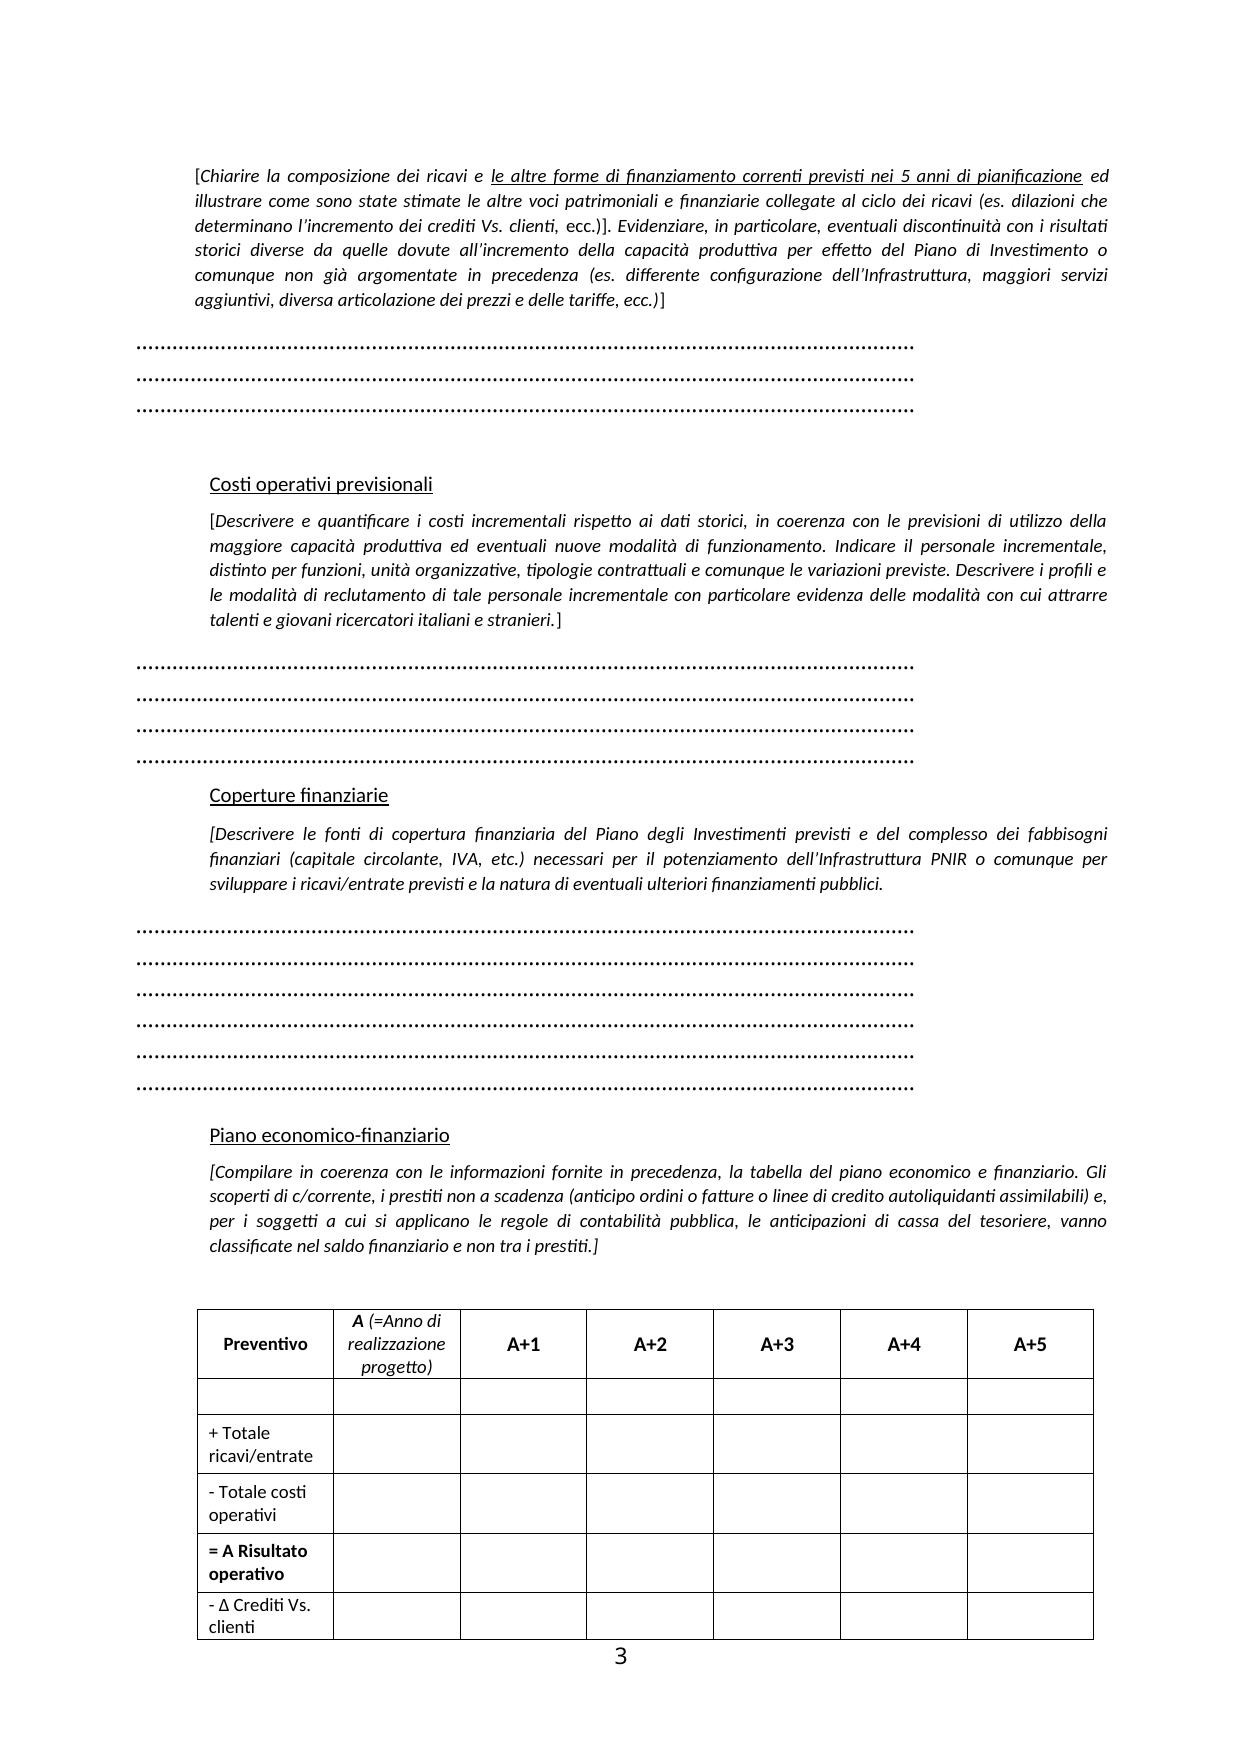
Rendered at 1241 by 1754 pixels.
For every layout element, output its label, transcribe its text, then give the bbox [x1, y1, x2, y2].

table_header A (=Anno di realizzazione progetto) [334, 1310, 460, 1378]
text ………………………………………………………………………………………………………………… [135, 940, 1109, 972]
table_cell [461, 1415, 586, 1473]
table_cell [334, 1474, 460, 1532]
text ………………………………………………………………………………………………………………… [135, 325, 1109, 356]
table_cell - Totale costi operativi [198, 1474, 333, 1532]
table_cell [714, 1415, 840, 1473]
table_cell [461, 1379, 586, 1414]
table_cell = A Risultato operativo [198, 1534, 333, 1592]
table_cell [968, 1534, 1093, 1592]
table_cell [841, 1593, 967, 1639]
table_cell [841, 1534, 967, 1592]
table_cell [587, 1474, 713, 1532]
text [Compilare in coerenza con le informazioni fornite in precedenza, la tabella del piano economico e finanziario. Gli scoperti di c/corrente, i prestiti non a scadenza (anticipo ordini o fatture o linee di credito autoliquidanti assimilabili) e, per i soggetti a cui si applicano le regole di contabilità pubblica, le anticipazioni di cassa del tesoriere, vanno classificate nel saldo finanziario e non tra i prestiti.] [209, 1160, 1109, 1257]
text ………………………………………………………………………………………………………………… [135, 1034, 1109, 1065]
table_header A+4 [841, 1310, 967, 1378]
table_cell [587, 1415, 713, 1473]
table_cell [714, 1379, 840, 1414]
table_cell [334, 1415, 460, 1473]
table_cell [334, 1534, 460, 1592]
text [Descrivere le fonti di copertura finanziaria del Piano degli Investimenti previsti e del complesso dei fabbisogni finanziari (capitale circolante, IVA, etc.) necessari per il potenziamento dell’Infrastruttura PNIR o comunque per sviluppare i ricavi/entrate previsti e la natura di eventuali ulteriori finanziamenti pubblici. [209, 823, 1109, 895]
table_cell [841, 1415, 967, 1473]
table_cell [968, 1474, 1093, 1532]
table_cell [714, 1593, 840, 1639]
table_cell + Totale ricavi/entrate [198, 1415, 333, 1473]
table_cell [461, 1534, 586, 1592]
table_cell [334, 1379, 460, 1414]
table_header A+5 [968, 1310, 1093, 1378]
table_cell [714, 1534, 840, 1592]
table_cell - Δ Crediti Vs. clienti [198, 1593, 333, 1639]
text ………………………………………………………………………………………………………………… [135, 708, 1109, 739]
table_cell [198, 1379, 333, 1414]
table_cell [841, 1379, 967, 1414]
table_header A+3 [714, 1310, 840, 1378]
table_cell [841, 1474, 967, 1532]
table_cell [461, 1474, 586, 1532]
text Piano economico-finanziario [209, 1122, 1109, 1147]
table_cell [968, 1593, 1093, 1639]
text ………………………………………………………………………………………………………………… [135, 356, 1109, 388]
table_header A+1 [461, 1310, 586, 1378]
text ………………………………………………………………………………………………………………… [135, 676, 1109, 708]
text Costi operativi previsionali [209, 471, 1109, 497]
text ………………………………………………………………………………………………………………… [135, 1065, 1109, 1097]
text [Descrivere e quantificare i costi incrementali rispetto ai dati storici, in coerenza con le previsioni di utilizzo della maggiore capacità produttiva ed eventuali nuove modalità di funzionamento. Indicare il personale incrementale, distinto per funzioni, unità organizzative, tipologie contrattuali e comunque le variazioni previste. Descrivere i profili e le modalità di reclutamento di tale personale incrementale con particolare evidenza delle modalità con cui attrarre talenti e giovani ricercatori italiani e stranieri.] [209, 509, 1109, 631]
text ………………………………………………………………………………………………………………… [135, 739, 1109, 770]
text ………………………………………………………………………………………………………………… [135, 388, 1109, 419]
table_cell [968, 1379, 1093, 1414]
text ………………………………………………………………………………………………………………… [135, 972, 1109, 1003]
text ………………………………………………………………………………………………………………… [135, 645, 1109, 676]
table_cell [968, 1415, 1093, 1473]
table_cell [587, 1534, 713, 1592]
table_cell [714, 1474, 840, 1532]
text Coperture finanziarie [209, 783, 1109, 808]
table_header A+2 [587, 1310, 713, 1378]
table_cell [587, 1379, 713, 1414]
text ………………………………………………………………………………………………………………… [135, 1003, 1109, 1034]
table_cell [334, 1593, 460, 1639]
text ………………………………………………………………………………………………………………… [135, 909, 1109, 940]
table_cell [461, 1593, 586, 1639]
table_cell [587, 1593, 713, 1639]
table_header Preventivo [198, 1310, 333, 1378]
text [Chiarire la composizione dei ricavi e le altre forme di finanziamento correnti previsti nei 5 anni di pianificazione ed illustrare come sono state stimate le altre voci patrimoniali e finanziarie collegate al ciclo dei ricavi (es. dilazioni che determinano l’incremento dei crediti Vs. clienti, ecc.)]. Evidenziare, in particolare, eventuali discontinuità con i risultati storici diverse da quelle dovute all’incremento della capacità produttiva per effetto del Piano di Investimento o comunque non già argomentate in precedenza (es. differente configurazione dell’Infrastruttura, maggiori servizi aggiuntivi, diversa articolazione dei prezzi e delle tariffe, ecc.)] [194, 164, 1109, 311]
